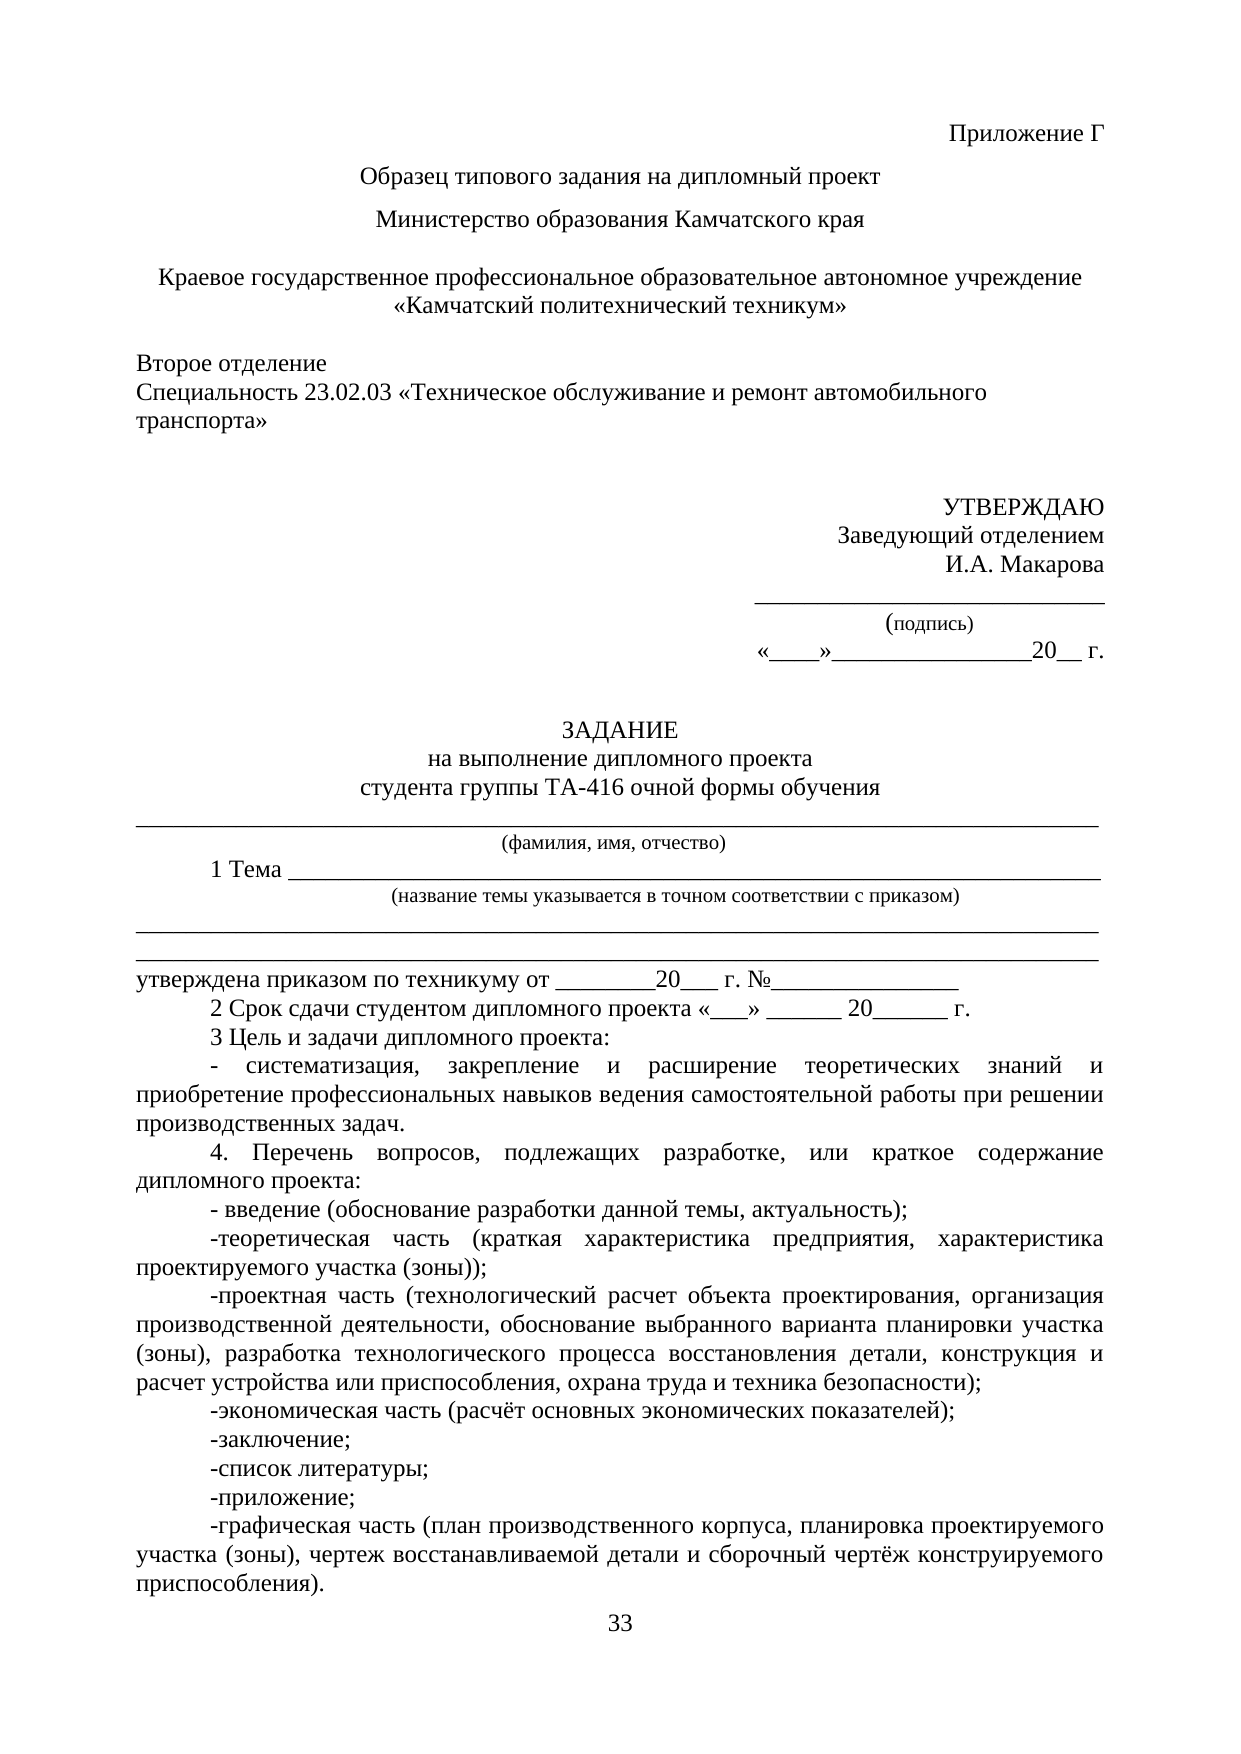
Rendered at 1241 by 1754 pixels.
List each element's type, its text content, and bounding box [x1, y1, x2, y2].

text Второе отделение [136, 348, 1104, 377]
text «____»________________20__ г. [136, 636, 1104, 664]
text -графическая часть (план производственного корпуса, планировка проектируемого участка (зоны), чертеж восстанавливаемой детали и сборочный чертёж конструируемого приспособления). [136, 1510, 1104, 1597]
text _____________________________________________________________________________ [136, 907, 1104, 935]
text ЗАДАНИЕ [136, 715, 1104, 743]
text -экономическая часть (расчёт основных экономических показателей); [136, 1395, 1104, 1424]
text - введение (обоснование разработки данной темы, актуальность); [136, 1194, 1104, 1223]
text -теоретическая часть (краткая характеристика предприятия, характеристика проектируемого участка (зоны)); [136, 1223, 1104, 1280]
text Специальность 23.02.03 «Техническое обслуживание и ремонт автомобильного транспорта» [136, 377, 1104, 434]
text Заведующий отделением [136, 521, 1104, 549]
text Краевое государственное профессиональное образовательное автономное учреждение [136, 262, 1104, 291]
text ____________________________ [136, 578, 1104, 607]
text 1 Тема _________________________________________________________________ [136, 854, 1104, 882]
text утверждена приказом по техникуму от ________20___ г. №_______________ [136, 964, 1104, 993]
text Министерство образования Камчатского края [136, 204, 1104, 233]
text -приложение; [136, 1482, 1104, 1510]
text _____________________________________________________________________________ [136, 935, 1104, 964]
text -список литературы; [136, 1453, 1104, 1482]
text (фамилия, имя, отчество) [136, 830, 1104, 854]
text -заключение; [136, 1424, 1104, 1453]
text _____________________________________________________________________________ [136, 801, 1104, 830]
text Образец типового задания на дипломный проект [136, 161, 1104, 190]
text студента группы ТА-416 очной формы обучения [136, 772, 1104, 801]
text И.А. Макарова [136, 549, 1104, 578]
text 2 Срок сдачи студентом дипломного проекта «___» ______ 20______ г. [136, 993, 1104, 1022]
text Приложение Г [136, 118, 1104, 147]
text 4. Перечень вопросов, подлежащих разработке, или краткое содержание дипломного проекта: [136, 1137, 1104, 1194]
text (название темы указывается в точном соответствии с приказом) [136, 882, 1104, 907]
text -проектная часть (технологический расчет объекта проектирования, организация производственной деятельности, обоснование выбранного варианта планировки участка (зоны), разработка технологического процесса восстановления детали, конструкция и расчет устройства или приспособления, охрана труда и техника безопасности); [136, 1280, 1104, 1395]
text УТВЕРЖДАЮ [136, 492, 1104, 521]
text 3 Цель и задачи дипломного проекта: [136, 1022, 1104, 1050]
text - систематизация, закрепление и расширение теоретических знаний и приобретение профессиональных навыков ведения самостоятельной работы при решении производственных задач. [136, 1050, 1104, 1137]
text (подпись) [136, 607, 1104, 636]
text «Камчатский политехнический техникум» [136, 291, 1104, 319]
text на выполнение дипломного проекта [136, 743, 1104, 772]
